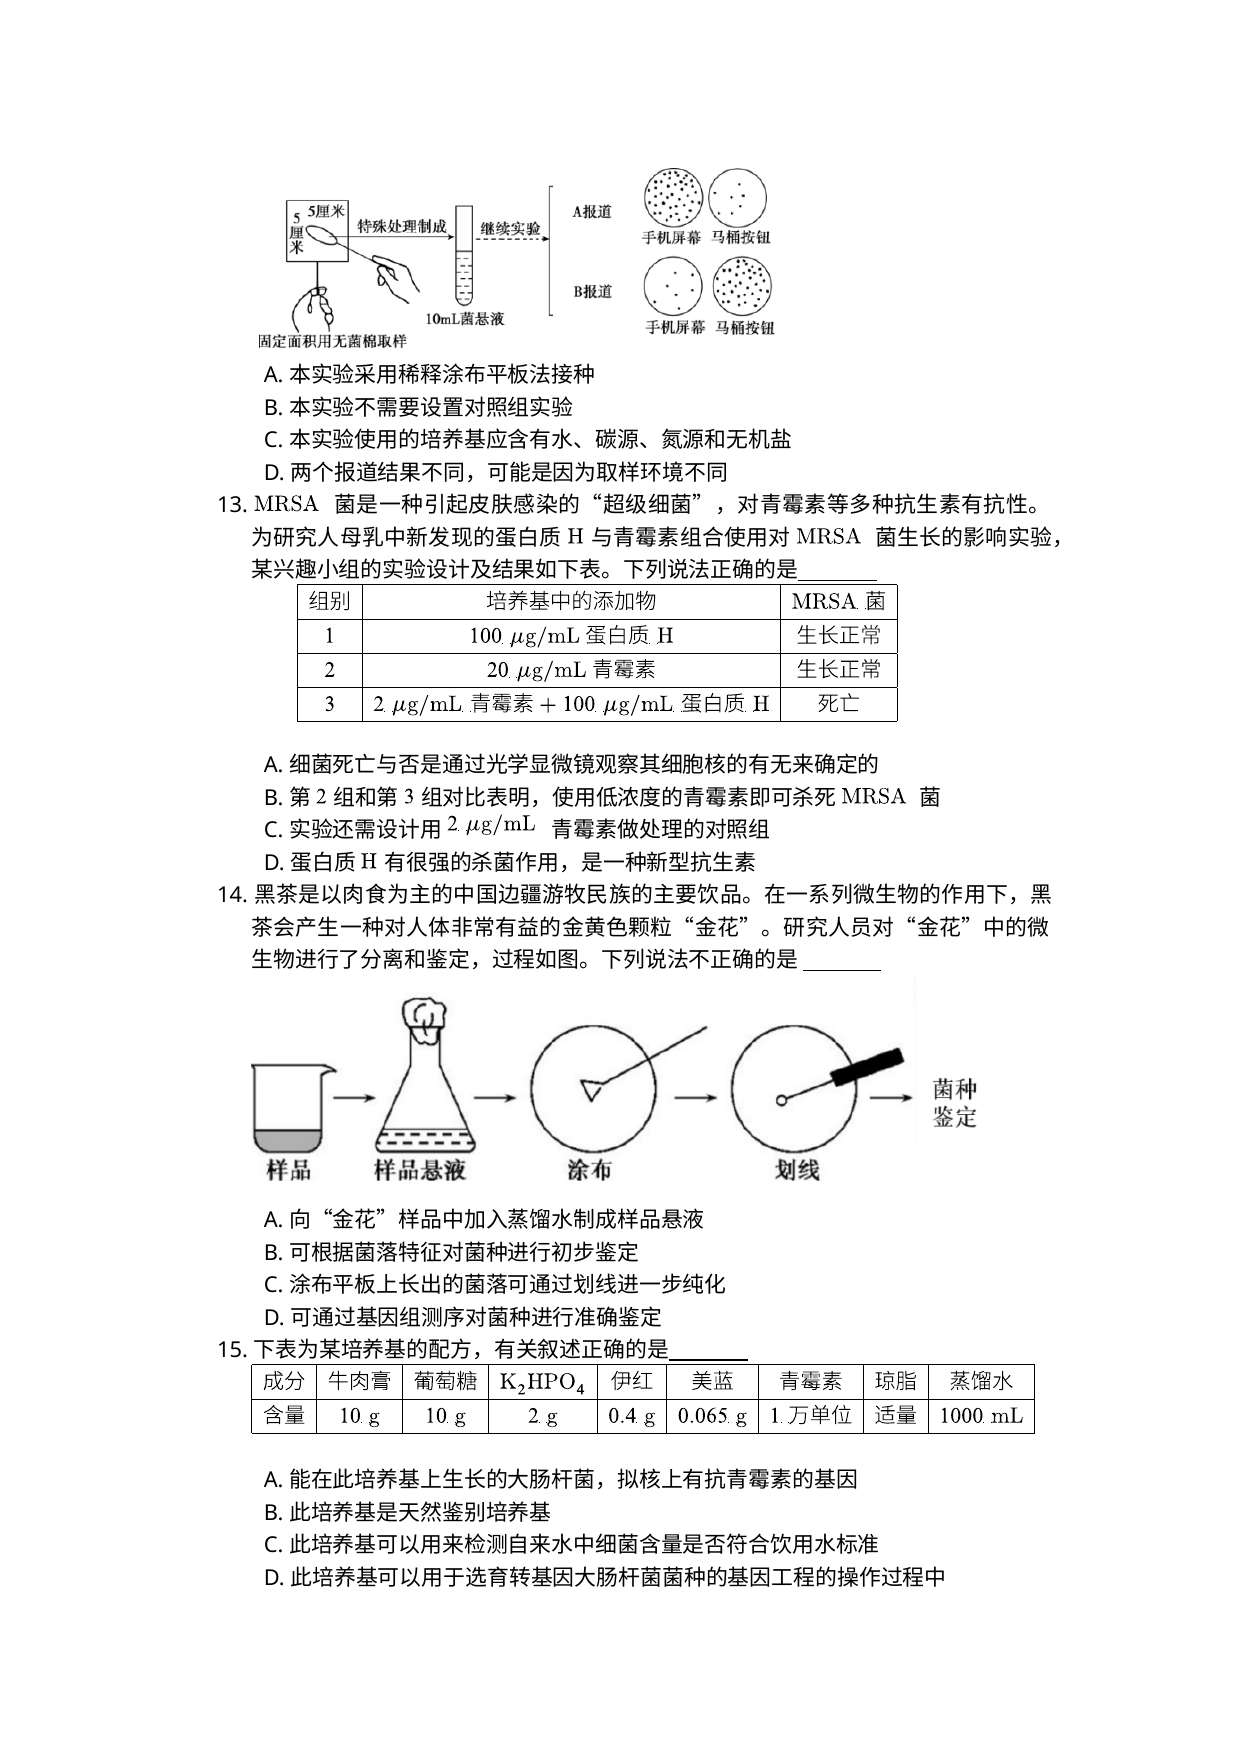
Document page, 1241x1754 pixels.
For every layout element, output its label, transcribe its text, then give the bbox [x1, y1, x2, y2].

text B. 可根据菌落特征对菌种进行初步鉴定 [187, 1234, 1053, 1267]
text 13. 菌是一种引起皮肤感染的“超级细菌”，对青霉素等多种抗生素有抗性。为研究人母乳中新发现的蛋白质 与青霉素组合使用对 菌生长的影响实验，某兴趣小组的实验设计及结果如下表。下列说法正确的是 [217, 487, 1053, 584]
text 15. 下表为某培养基的配方，有关叙述正确的是 [217, 1332, 1053, 1462]
text D. 两个报道结果不同，可能是因为取样环境不同 [187, 454, 1053, 487]
text C. 本实验使用的培养基应含有水、碳源、氮源和无机盐 [187, 422, 1053, 454]
text C. 此培养基可以用来检测自来水中细菌含量是否符合饮用水标准 [187, 1527, 1053, 1559]
text A. 本实验采用稀释涂布平板法接种 [187, 357, 1053, 389]
text A. 向“金花”样品中加入蒸馏水制成样品悬液 [187, 1202, 1053, 1234]
text B. 本实验不需要设置对照组实验 [187, 389, 1053, 422]
text D. 蛋白质 有很强的杀菌作用，是一种新型抗生素 [187, 844, 1053, 877]
picture [251, 162, 783, 352]
text C. 实验还需设计用 青霉素做处理的对照组 [187, 812, 1053, 844]
text D. 此培养基可以用于选育转基因大肠杆菌菌种的基因工程的操作过程中 [187, 1559, 1053, 1592]
text B. 第 组和第 组对比表明，使用低浓度的青霉素即可杀死 菌 [187, 779, 1053, 812]
text D. 可通过基因组测序对菌种进行准确鉴定 [187, 1299, 1053, 1332]
text B. 此培养基是天然鉴别培养基 [187, 1494, 1053, 1527]
text 14. 黑茶是以肉食为主的中国边疆游牧民族的主要饮品。在一系列微生物的作用下，黑茶会产生一种对人体非常有益的金黄色颗粒“金花”。研究人员对“金花”中的微生物进行了分离和鉴定，过程如图。下列说法不正确的是 [217, 877, 1053, 974]
text A. 能在此培养基上生长的大肠杆菌，拟核上有抗青霉素的基因 [187, 1462, 1053, 1494]
picture [251, 974, 1002, 1181]
text C. 涂布平板上长出的菌落可通过划线进一步纯化 [187, 1267, 1053, 1299]
text A. 细菌死亡与否是通过光学显微镜观察其细胞核的有无来确定的 [187, 747, 1053, 779]
